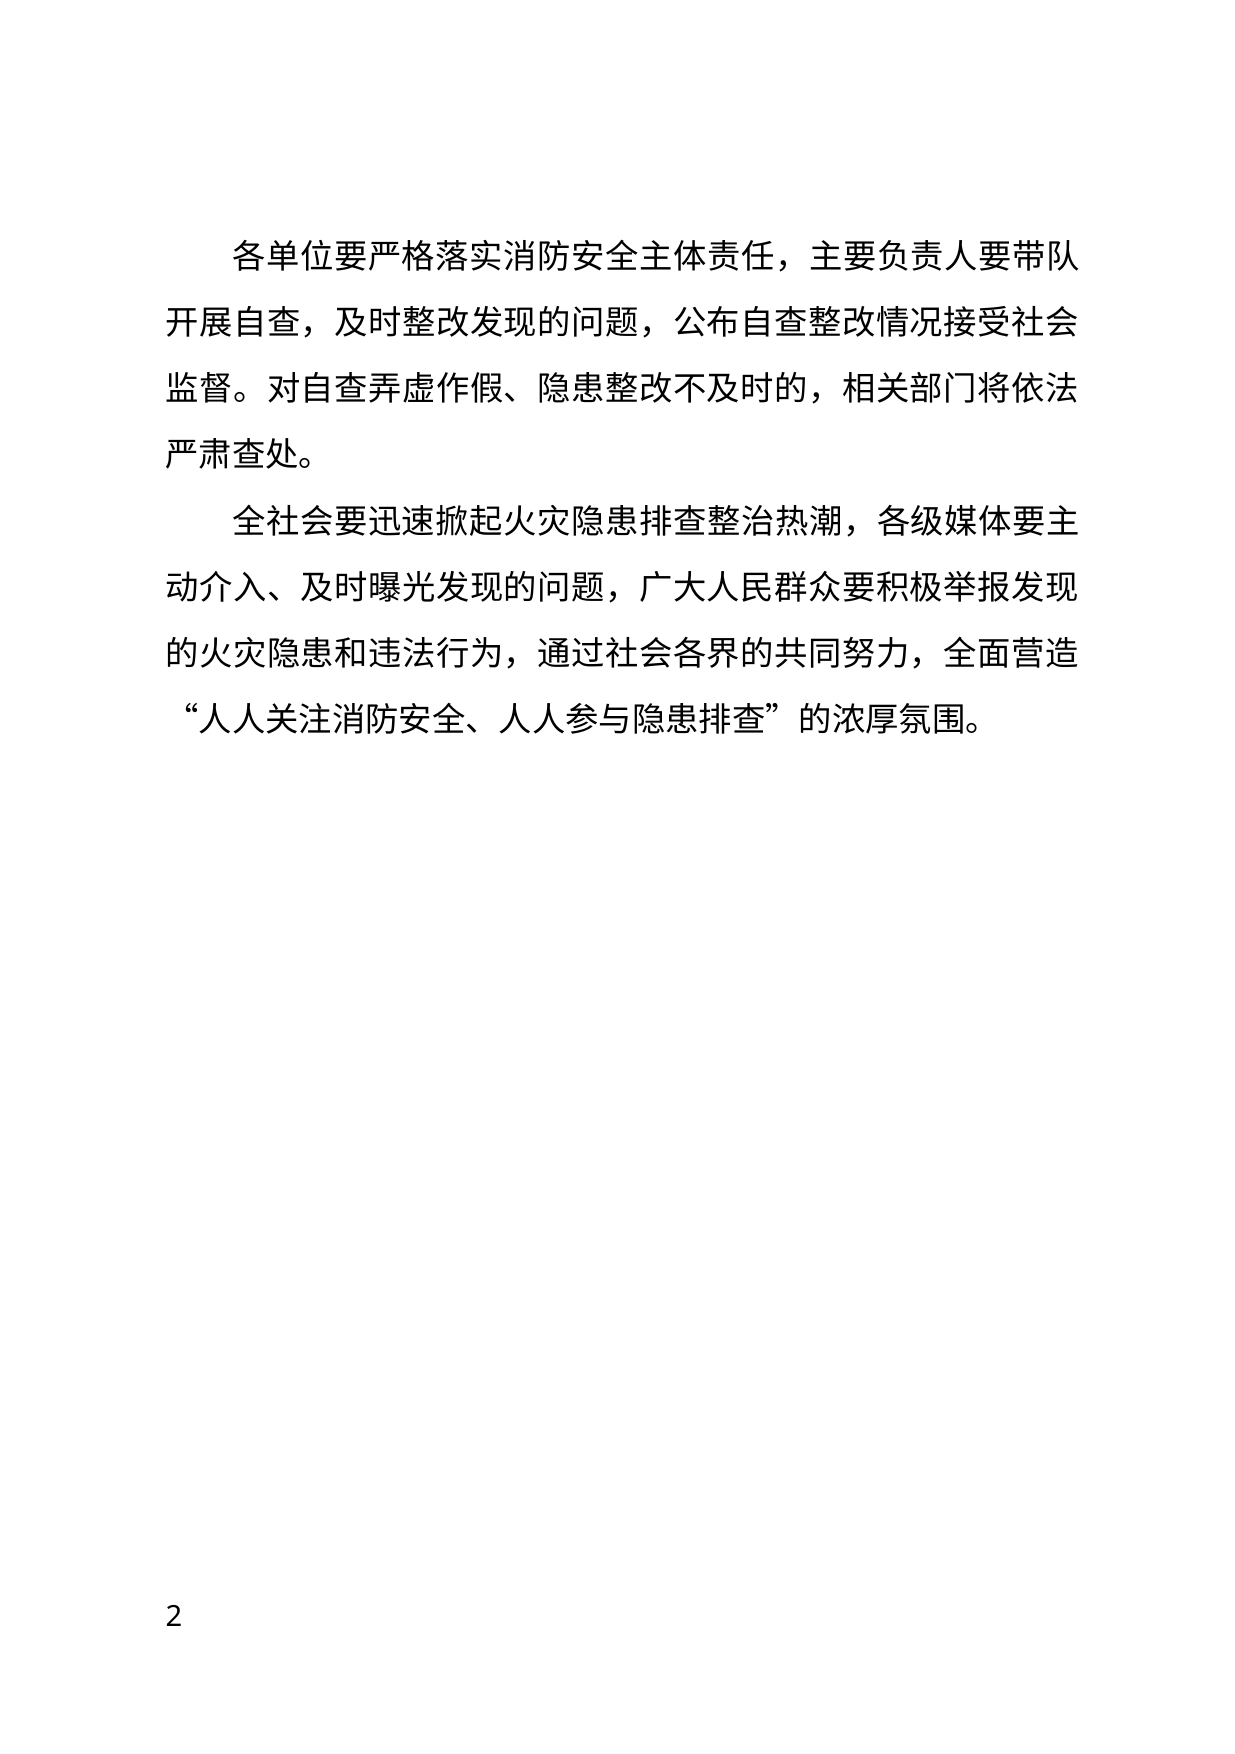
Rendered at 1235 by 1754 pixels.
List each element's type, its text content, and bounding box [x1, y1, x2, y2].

text 全社会要迅速掀起火灾隐患排查整治热潮，各级媒体要主动介入、及时曝光发现的问题，广大人民群众要积极举报发现的火灾隐患和违法行为，通过社会各界的共同努力，全面营造“人人关注消防安全、人人参与隐患排查”的浓厚氛围。 [165, 485, 1081, 750]
text 各单位要严格落实消防安全主体责任，主要负责人要带队开展自查，及时整改发现的问题，公布自查整改情况接受社会监督。对自查弄虚作假、隐患整改不及时的，相关部门将依法严肃查处。 [165, 220, 1081, 485]
